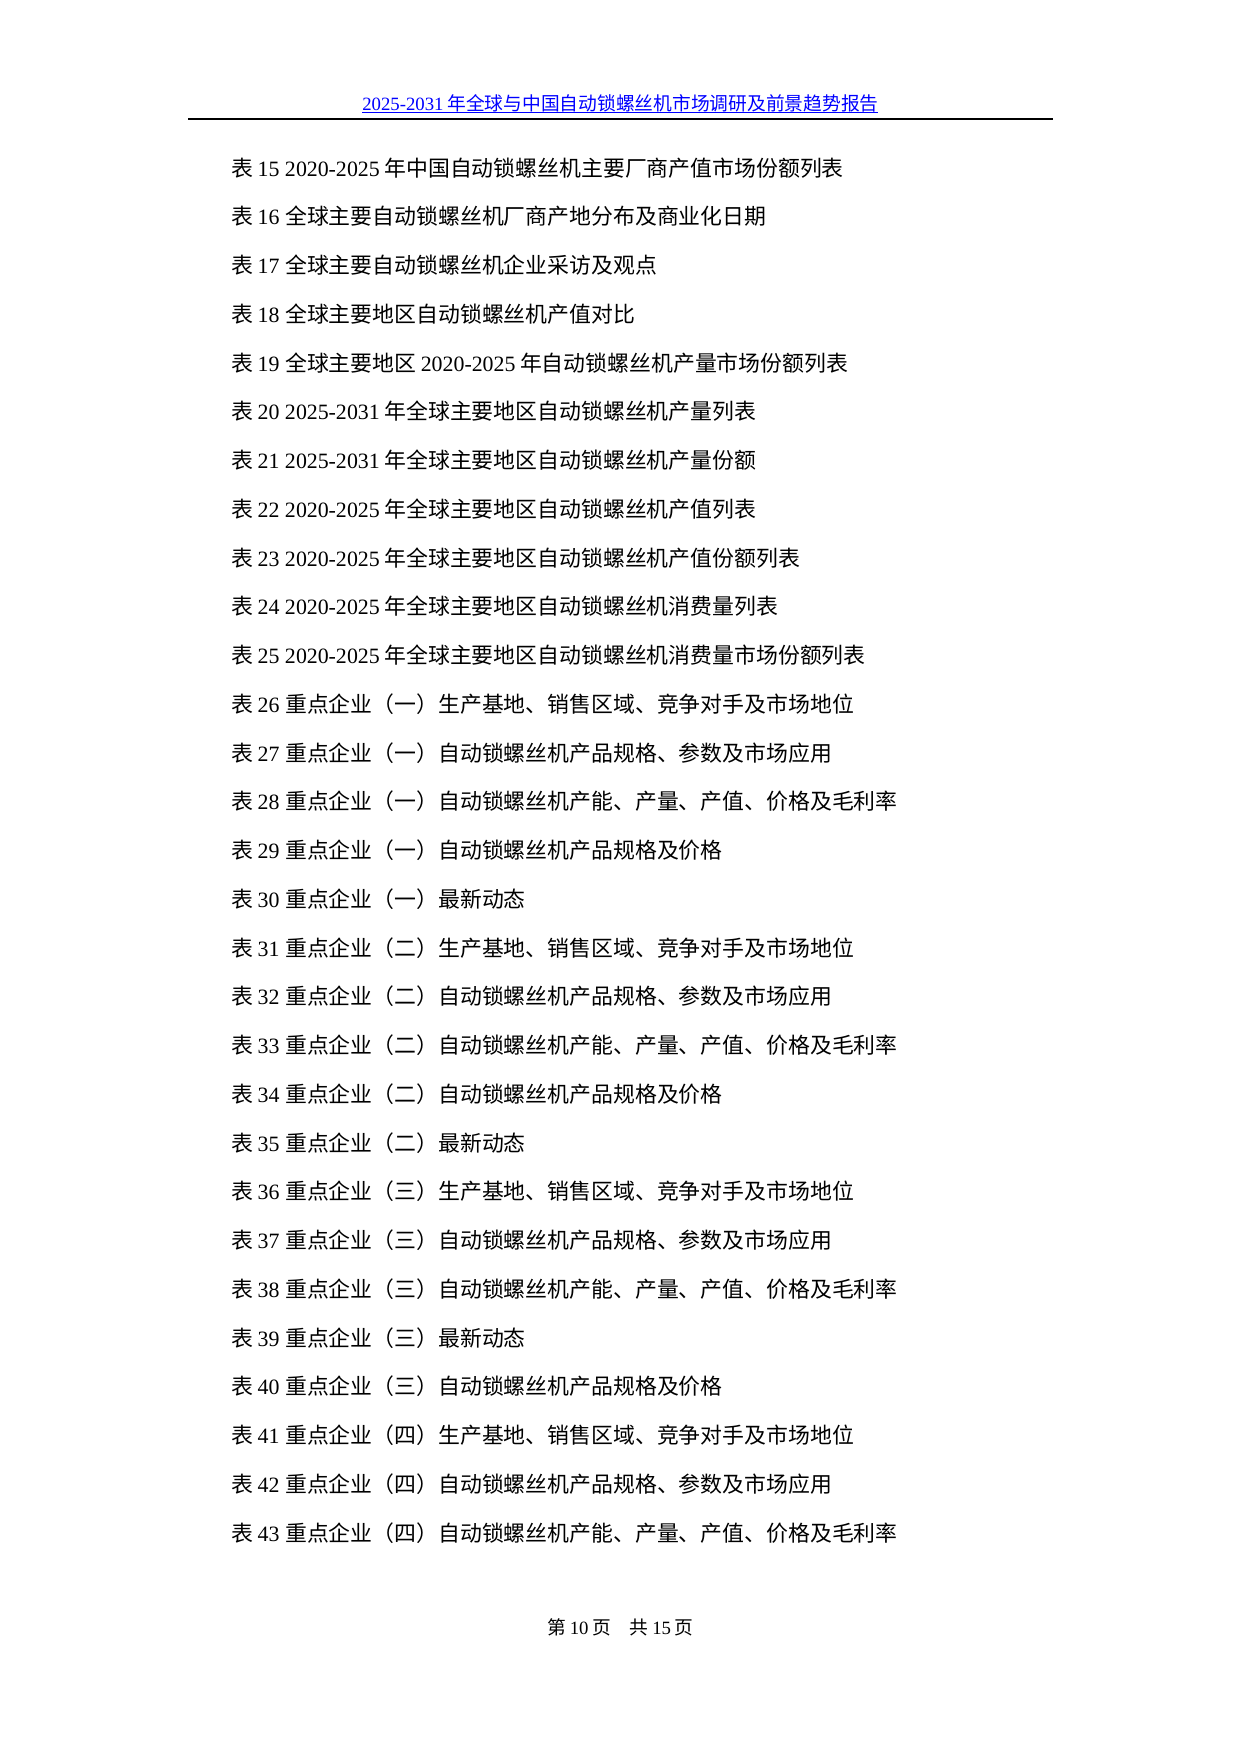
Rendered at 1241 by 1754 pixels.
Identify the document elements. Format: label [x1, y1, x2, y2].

text [187, 150, 1053, 1548]
